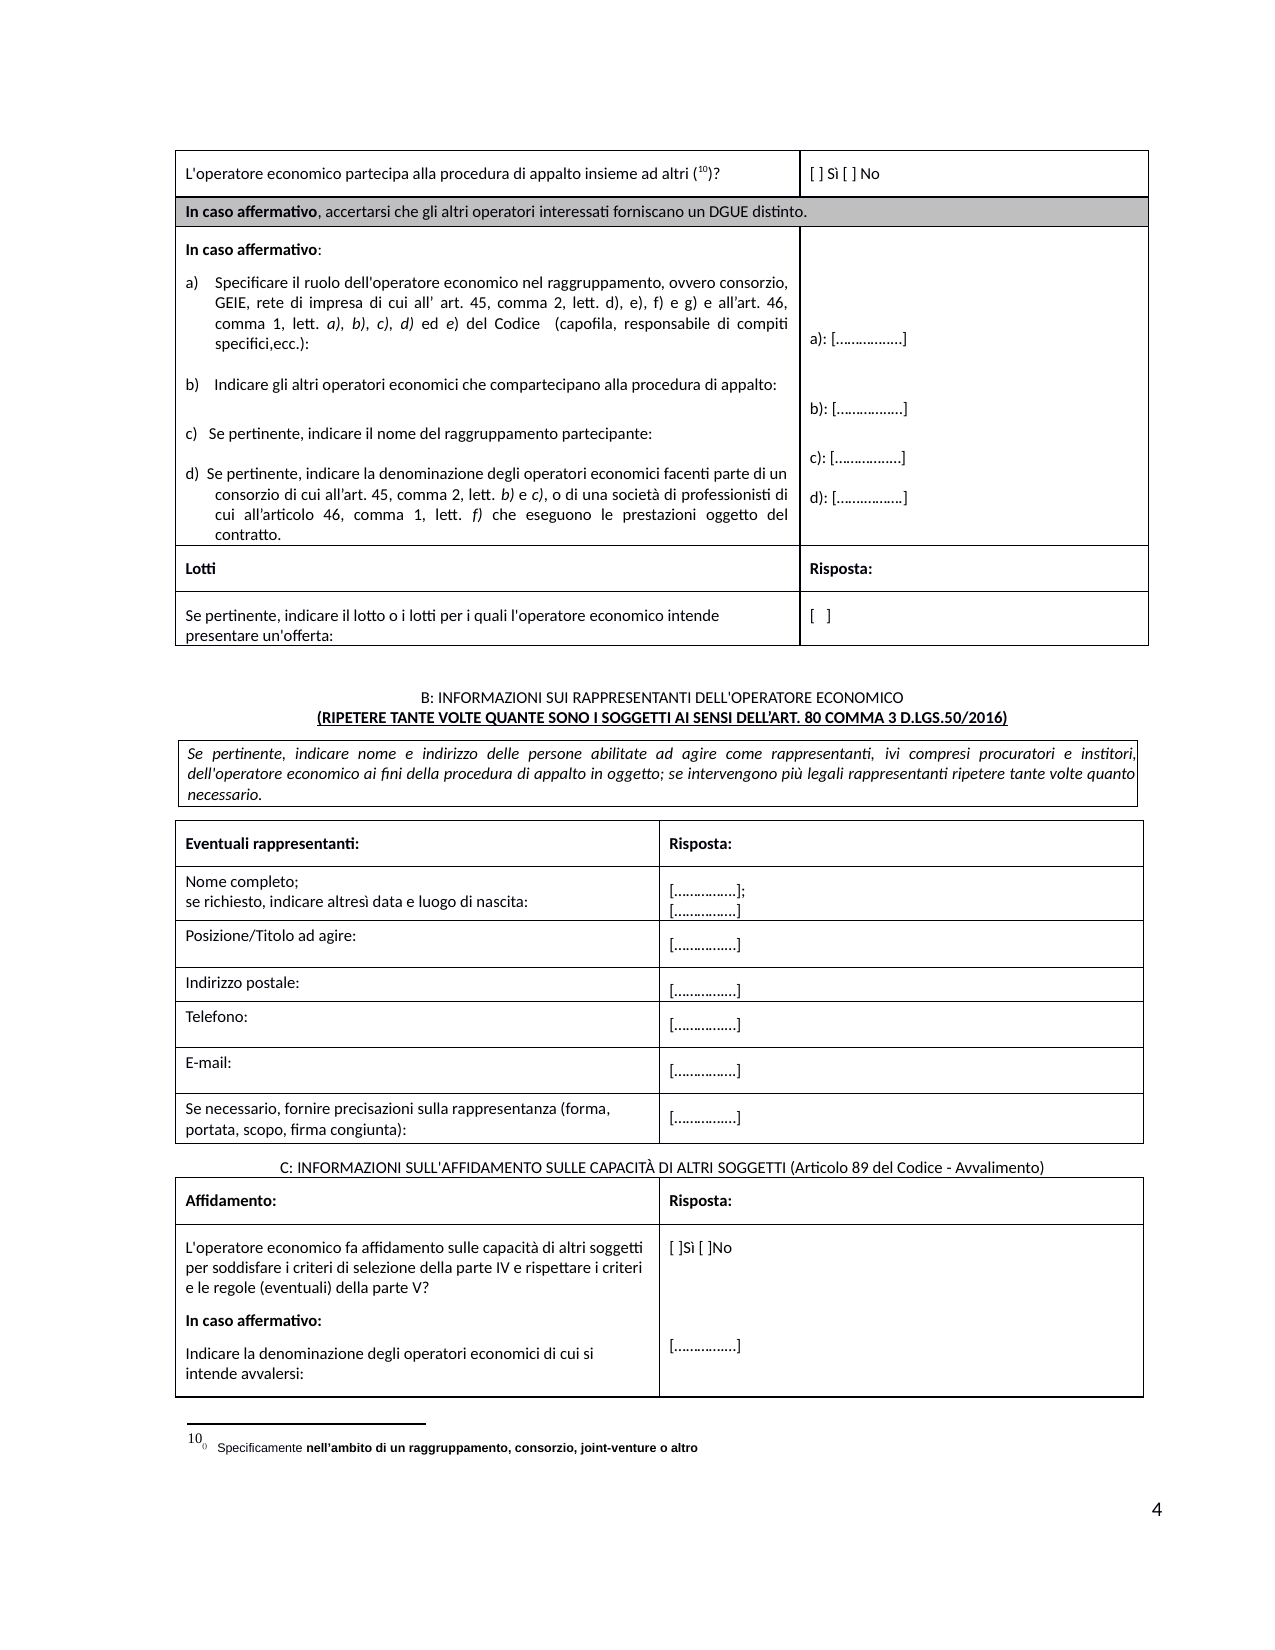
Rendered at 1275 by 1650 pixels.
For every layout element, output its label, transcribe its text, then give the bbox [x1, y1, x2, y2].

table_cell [176, 1225, 659, 1396]
table_cell [………….…] [660, 921, 1143, 967]
table_header Affidamento: [176, 1178, 659, 1223]
table_cell Indirizzo postale: [176, 968, 659, 1001]
table_cell […………….] [660, 1048, 1143, 1093]
table_cell [………….…] [660, 968, 1143, 1001]
title (ripetere tante volte quante sono i soggetti ai sensi dell’art. 80 comma 3 d.lgs.50/2016) [187, 707, 1137, 728]
table_cell Se pertinente, indicare il lotto o i lotti per i quali l'operatore economico intende presentare un'offerta: [176, 592, 799, 645]
text Se pertinente, indicare nome e indirizzo delle persone abilitate ad agire come rappresentanti, ivi compresi procuratori e institori, dell'operatore economico ai fini della procedura di appalto in oggetto; se intervengono più legali rappresentanti ripetere tante volte quanto necessario. [179, 741, 1137, 806]
table_cell In caso affermativo, accertarsi che gli altri operatori interessati forniscano un DGUE distinto. [176, 198, 1148, 226]
table_cell [ ] Sì [ ] No [801, 151, 1148, 196]
table_cell In caso affermativo: Specificare il ruolo dell'operatore economico nel raggruppamento, ovvero consorzio, GEIE, rete di impresa di cui all’ art. 45, comma 2, lett. d), e), f) e g) e all’art. 46, comma 1, lett. a), b), c), d) ed e) del Codice (capofila, responsabile di compiti specifici,ecc.): b) Indicare gli altri operatori economici che compartecipano alla procedura di appalto: c) Se pertinente, indicare il nome del raggruppamento partecipante: d) Se pertinente, indicare la denominazione degli operatori economici facenti parte di un consorzio di cui all’art. 45, comma 2, lett. b) e c), o di una società di professionisti di cui all’articolo 46, comma 1, lett. f) che eseguono le prestazioni oggetto del contratto. [176, 227, 799, 545]
table_cell [………….…] [660, 1002, 1143, 1047]
table_cell Nome completo; se richiesto, indicare altresì data e luogo di nascita: [176, 867, 659, 920]
title B: Informazioni sui rappresentanti dell'operatore economico [187, 687, 1137, 707]
table_cell Telefono: [176, 1002, 659, 1047]
table_header Risposta: [660, 821, 1143, 866]
table_cell L'operatore economico partecipa alla procedura di appalto insieme ad altri ()? [176, 151, 799, 196]
title C: Informazioni sull'affidamento SULLE Capacità di altri soggetti (Articolo 89 del Codice - Avvalimento) [187, 1157, 1137, 1177]
table_cell [ ] [801, 592, 1148, 645]
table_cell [660, 1225, 1143, 1396]
table_header Risposta: [660, 1178, 1143, 1223]
table_cell Posizione/Titolo ad agire: [176, 921, 659, 967]
table_cell E-mail: [176, 1048, 659, 1093]
table_cell [………….…] [660, 1094, 1143, 1143]
table_cell Se necessario, fornire precisazioni sulla rappresentanza (forma, portata, scopo, firma congiunta): [176, 1094, 659, 1143]
table_cell Risposta: [801, 546, 1148, 591]
table_cell a): […………..…] b): […………..…] c): […………..…] d): […….……….] [801, 227, 1148, 545]
table_cell Lotti [176, 546, 799, 591]
table_header Eventuali rappresentanti: [176, 821, 659, 866]
table_cell […………….]; […………….] [660, 867, 1143, 920]
